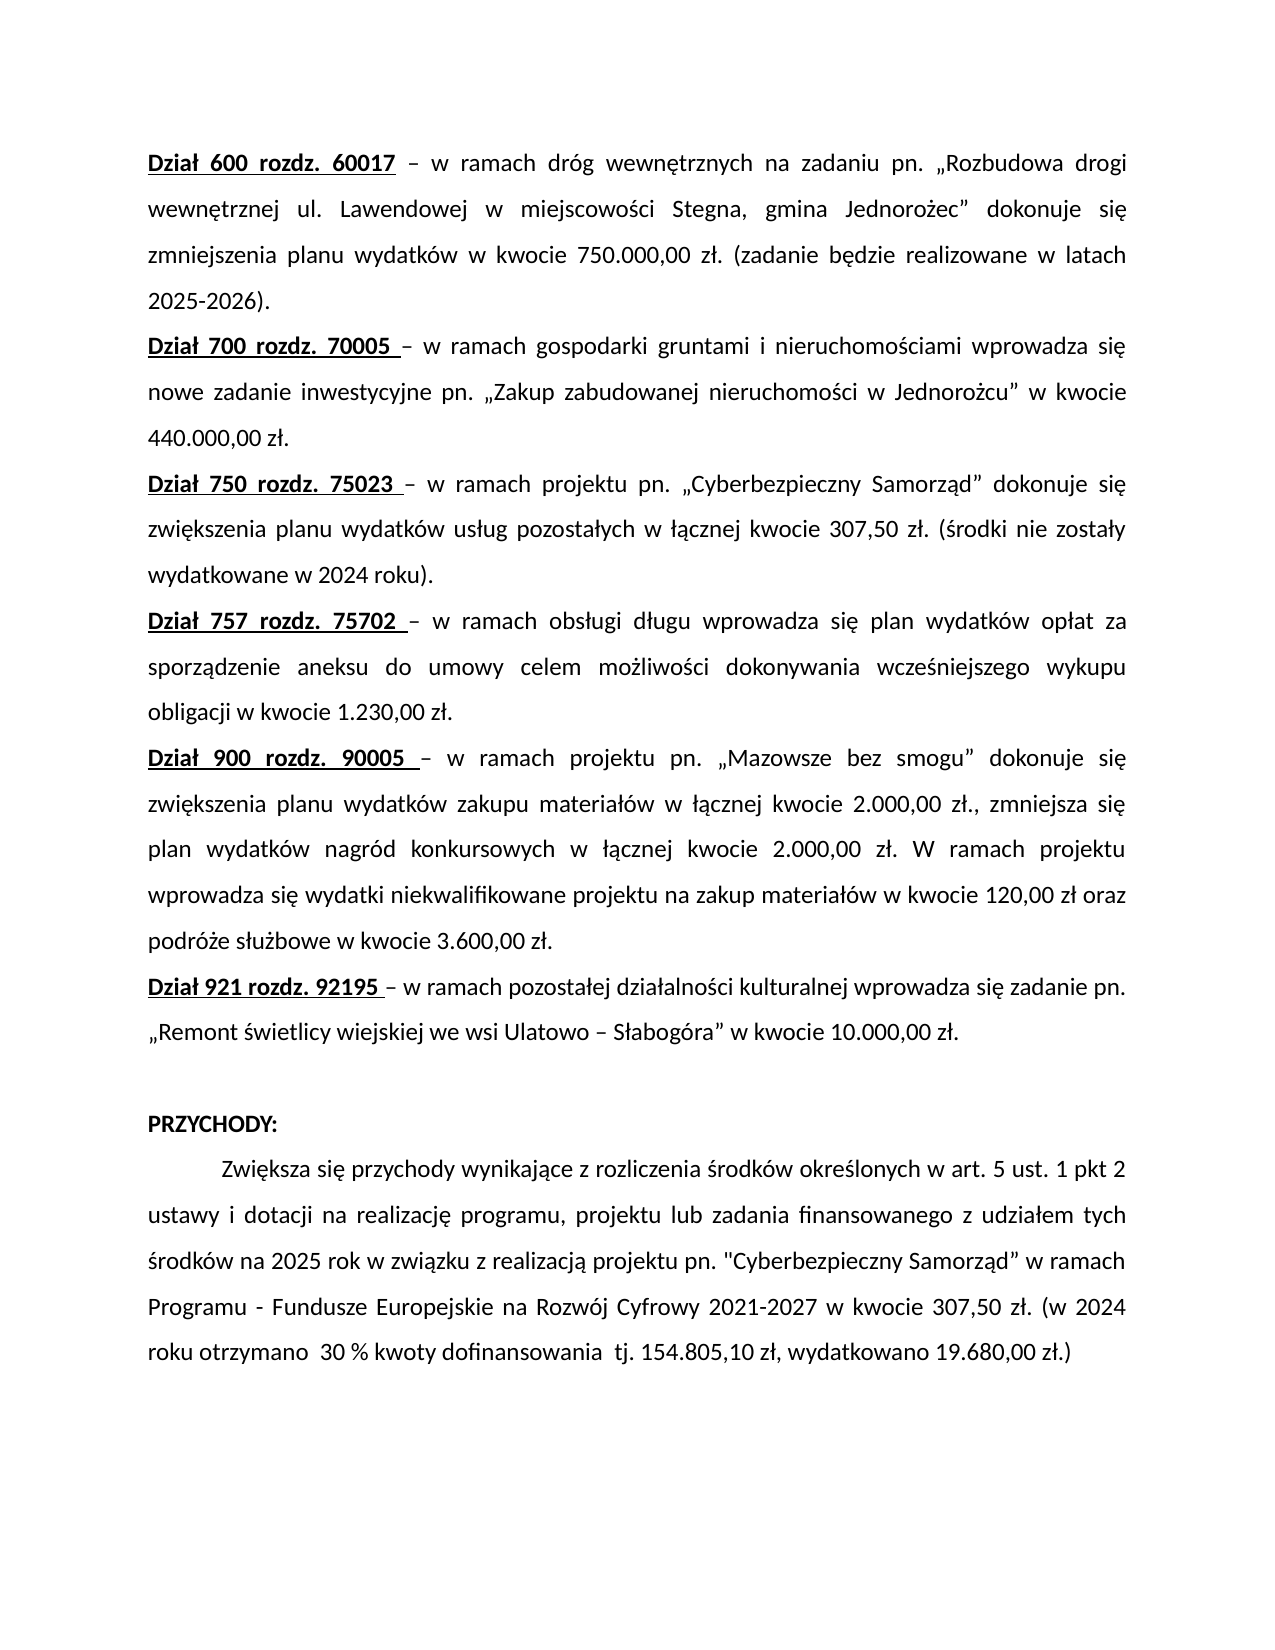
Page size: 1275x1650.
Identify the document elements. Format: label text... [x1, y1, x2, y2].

text Dział 900 rozdz. 90005 – w ramach projektu pn. „Mazowsze bez smogu” dokonuje się zwiększenia planu wydatków zakupu materiałów w łącznej kwocie 2.000,00 zł., zmniejsza się plan wydatków nagród konkursowych w łącznej kwocie 2.000,00 zł. W ramach projektu wprowadza się wydatki niekwalifikowane projektu na zakup materiałów w kwocie 120,00 zł oraz podróże służbowe w kwocie 3.600,00 zł. [148, 742, 1127, 956]
text Zwiększa się przychody wynikające z rozliczenia środków określonych w art. 5 ust. 1 pkt 2 ustawy i dotacji na realizację programu, projektu lub zadania finansowanego z udziałem tych środków na 2025 rok w związku z realizacją projektu pn. "Cyberbezpieczny Samorząd” w ramach Programu - Fundusze Europejskie na Rozwój Cyfrowy 2021-2027 w kwocie 307,50 zł. (w 2024 roku otrzymano 30 % kwoty dofinansowania tj. 154.805,10 zł, wydatkowano 19.680,00 zł.) [148, 1154, 1127, 1367]
text Dział 757 rozdz. 75702 – w ramach obsługi długu wprowadza się plan wydatków opłat za sporządzenie aneksu do umowy celem możliwości dokonywania wcześniejszego wykupu obligacji w kwocie 1.230,00 zł. [148, 605, 1127, 727]
text Dział 600 rozdz. 60017 – w ramach dróg wewnętrznych na zadaniu pn. „Rozbudowa drogi wewnętrznej ul. Lawendowej w miejscowości Stegna, gmina Jednorożec” dokonuje się zmniejszenia planu wydatków w kwocie 750.000,00 zł. (zadanie będzie realizowane w latach 2025-2026). [148, 148, 1127, 315]
text Dział 700 rozdz. 70005 – w ramach gospodarki gruntami i nieruchomościami wprowadza się nowe zadanie inwestycyjne pn. „Zakup zabudowanej nieruchomości w Jednorożcu” w kwocie 440.000,00 zł. [148, 331, 1127, 452]
text Dział 921 rozdz. 92195 – w ramach pozostałej działalności kulturalnej wprowadza się zadanie pn. „Remont świetlicy wiejskiej we wsi Ulatowo – Słabogóra” w kwocie 10.000,00 zł. [148, 971, 1127, 1047]
text PRZYCHODY: [148, 1108, 1127, 1138]
text Dział 750 rozdz. 75023 – w ramach projektu pn. „Cyberbezpieczny Samorząd” dokonuje się zwiększenia planu wydatków usług pozostałych w łącznej kwocie 307,50 zł. (środki nie zostały wydatkowane w 2024 roku). [148, 468, 1127, 590]
